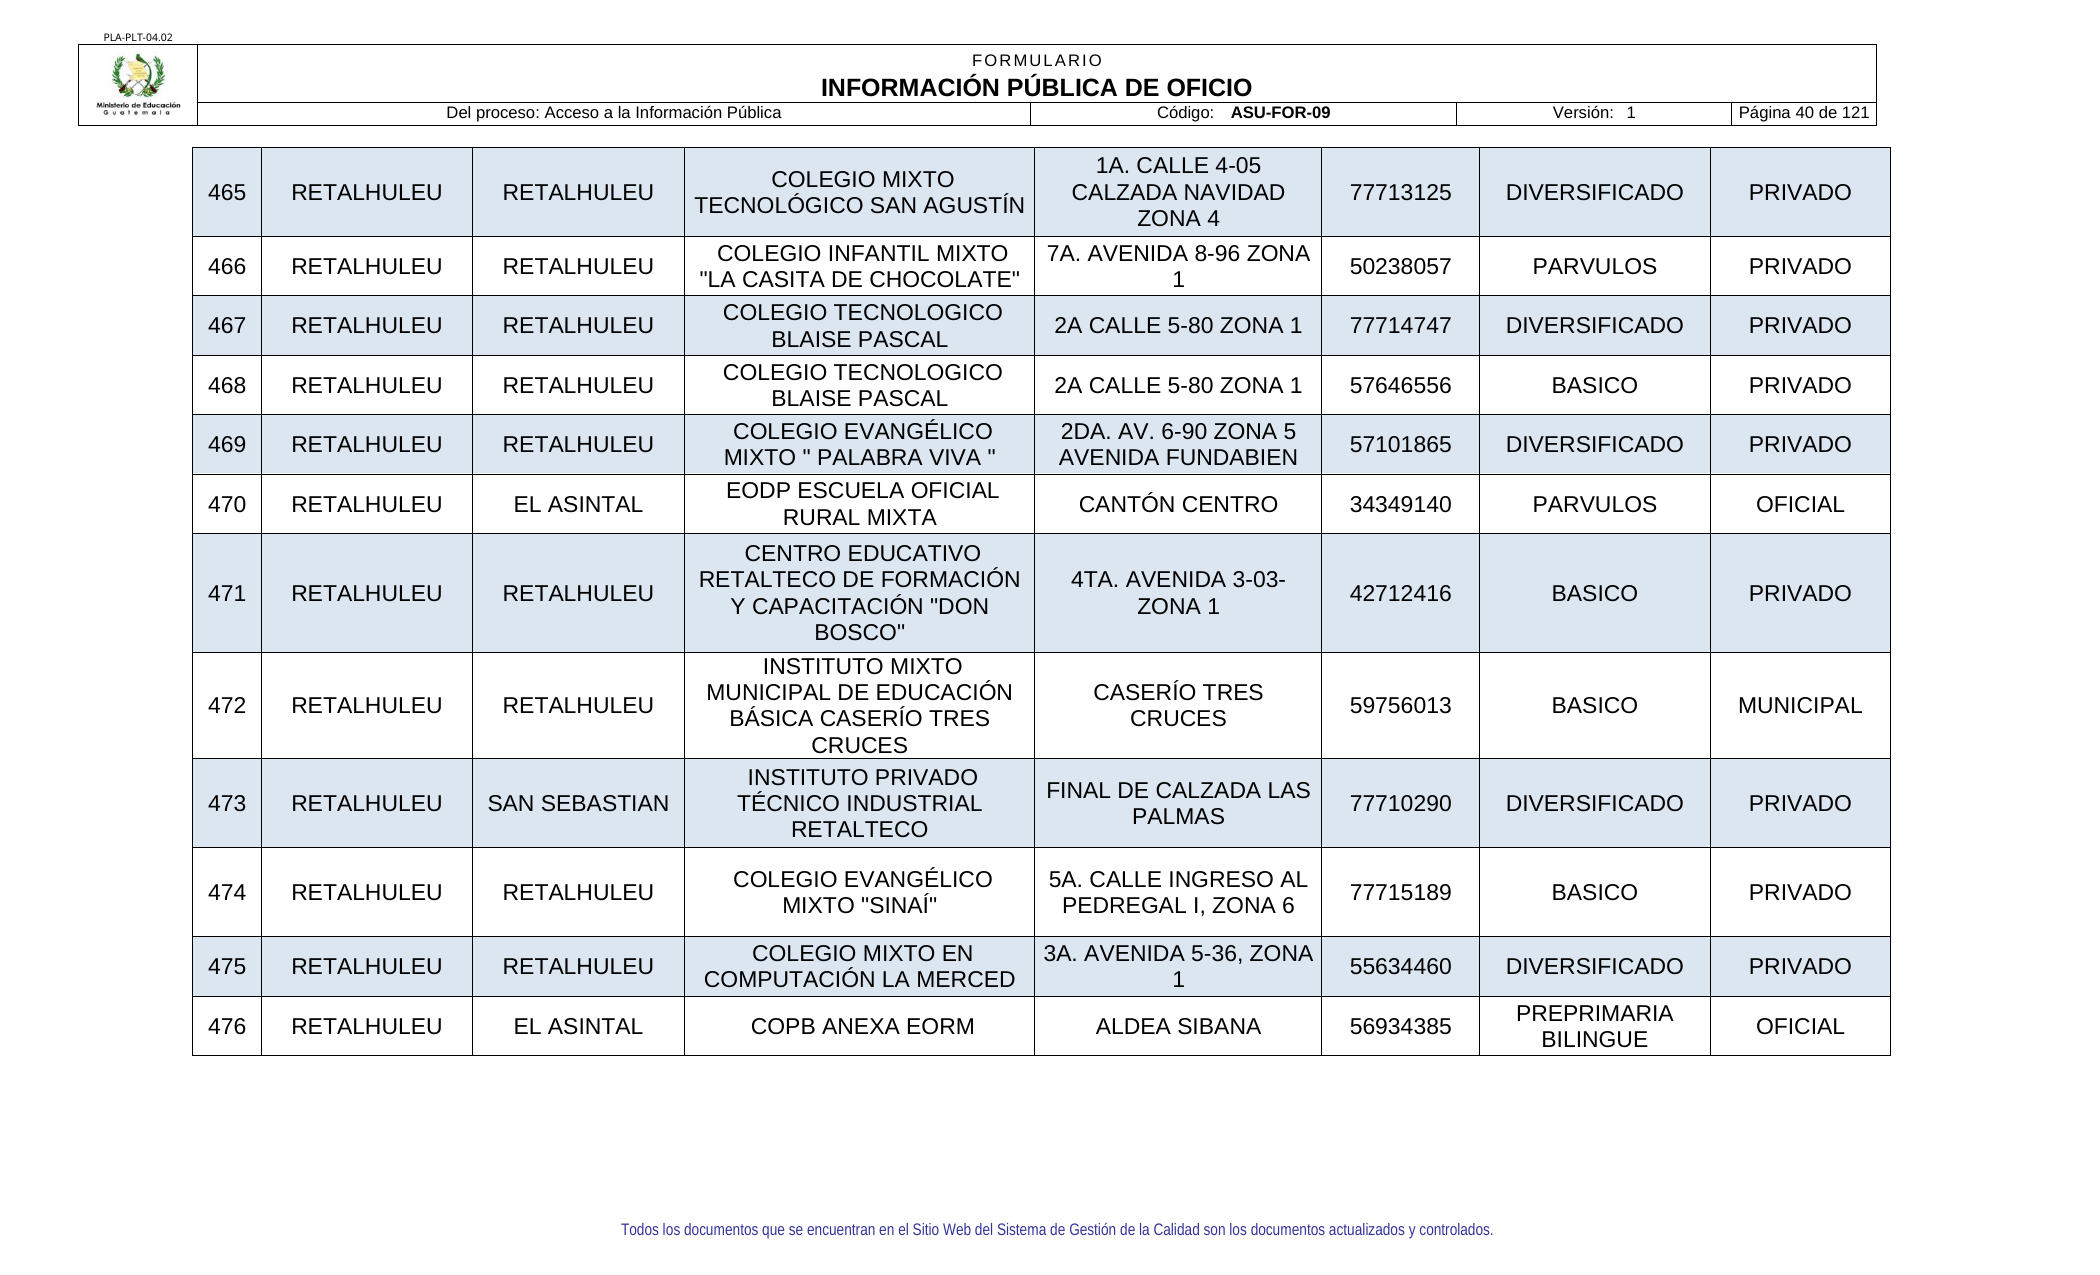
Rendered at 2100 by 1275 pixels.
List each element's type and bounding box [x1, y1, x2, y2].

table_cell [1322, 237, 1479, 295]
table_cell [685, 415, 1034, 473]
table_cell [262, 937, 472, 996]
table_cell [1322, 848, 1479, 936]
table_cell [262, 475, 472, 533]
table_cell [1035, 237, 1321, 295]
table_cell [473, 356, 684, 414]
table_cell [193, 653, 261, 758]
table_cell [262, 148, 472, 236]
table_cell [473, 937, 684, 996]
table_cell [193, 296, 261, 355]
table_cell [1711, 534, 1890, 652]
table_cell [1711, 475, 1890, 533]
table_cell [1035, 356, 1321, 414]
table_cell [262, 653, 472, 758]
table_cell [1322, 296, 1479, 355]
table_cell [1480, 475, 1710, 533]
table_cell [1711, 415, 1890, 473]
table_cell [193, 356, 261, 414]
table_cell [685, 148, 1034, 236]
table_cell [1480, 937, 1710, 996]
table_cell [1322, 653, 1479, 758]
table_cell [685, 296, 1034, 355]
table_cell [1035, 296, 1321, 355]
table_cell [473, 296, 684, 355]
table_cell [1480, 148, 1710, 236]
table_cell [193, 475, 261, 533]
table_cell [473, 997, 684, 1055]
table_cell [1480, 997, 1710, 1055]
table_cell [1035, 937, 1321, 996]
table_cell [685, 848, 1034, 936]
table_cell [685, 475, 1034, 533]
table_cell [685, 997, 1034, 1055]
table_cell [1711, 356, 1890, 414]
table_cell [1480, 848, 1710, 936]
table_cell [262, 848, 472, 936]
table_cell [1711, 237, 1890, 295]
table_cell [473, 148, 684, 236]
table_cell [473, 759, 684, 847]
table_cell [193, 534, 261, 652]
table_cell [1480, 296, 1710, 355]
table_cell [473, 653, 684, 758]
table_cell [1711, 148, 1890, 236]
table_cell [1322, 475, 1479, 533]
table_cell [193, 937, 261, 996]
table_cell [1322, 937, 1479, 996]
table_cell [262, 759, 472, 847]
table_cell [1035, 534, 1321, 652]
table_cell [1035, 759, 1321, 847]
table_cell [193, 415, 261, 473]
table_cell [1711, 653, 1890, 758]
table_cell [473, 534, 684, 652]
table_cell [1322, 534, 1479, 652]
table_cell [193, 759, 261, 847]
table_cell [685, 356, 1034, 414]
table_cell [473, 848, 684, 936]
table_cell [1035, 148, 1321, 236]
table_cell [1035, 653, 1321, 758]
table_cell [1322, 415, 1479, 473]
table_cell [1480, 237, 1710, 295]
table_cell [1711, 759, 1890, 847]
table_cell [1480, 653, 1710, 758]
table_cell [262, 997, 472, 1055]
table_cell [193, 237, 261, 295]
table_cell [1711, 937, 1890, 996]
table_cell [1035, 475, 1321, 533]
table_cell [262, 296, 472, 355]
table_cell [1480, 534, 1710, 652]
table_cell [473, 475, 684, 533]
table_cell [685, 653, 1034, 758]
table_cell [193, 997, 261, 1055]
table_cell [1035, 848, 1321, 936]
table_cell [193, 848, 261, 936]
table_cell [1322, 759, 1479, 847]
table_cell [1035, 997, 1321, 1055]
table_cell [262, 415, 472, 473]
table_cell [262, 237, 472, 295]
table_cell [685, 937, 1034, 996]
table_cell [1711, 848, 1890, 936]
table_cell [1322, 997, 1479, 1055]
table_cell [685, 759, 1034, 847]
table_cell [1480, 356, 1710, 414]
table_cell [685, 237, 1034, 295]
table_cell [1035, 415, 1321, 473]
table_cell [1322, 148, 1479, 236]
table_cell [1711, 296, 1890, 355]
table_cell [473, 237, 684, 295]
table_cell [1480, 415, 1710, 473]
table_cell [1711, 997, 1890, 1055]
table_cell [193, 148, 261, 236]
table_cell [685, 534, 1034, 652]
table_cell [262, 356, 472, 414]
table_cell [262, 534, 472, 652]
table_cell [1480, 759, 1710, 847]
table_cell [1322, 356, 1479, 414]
picture [95, 51, 181, 117]
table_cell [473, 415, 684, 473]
